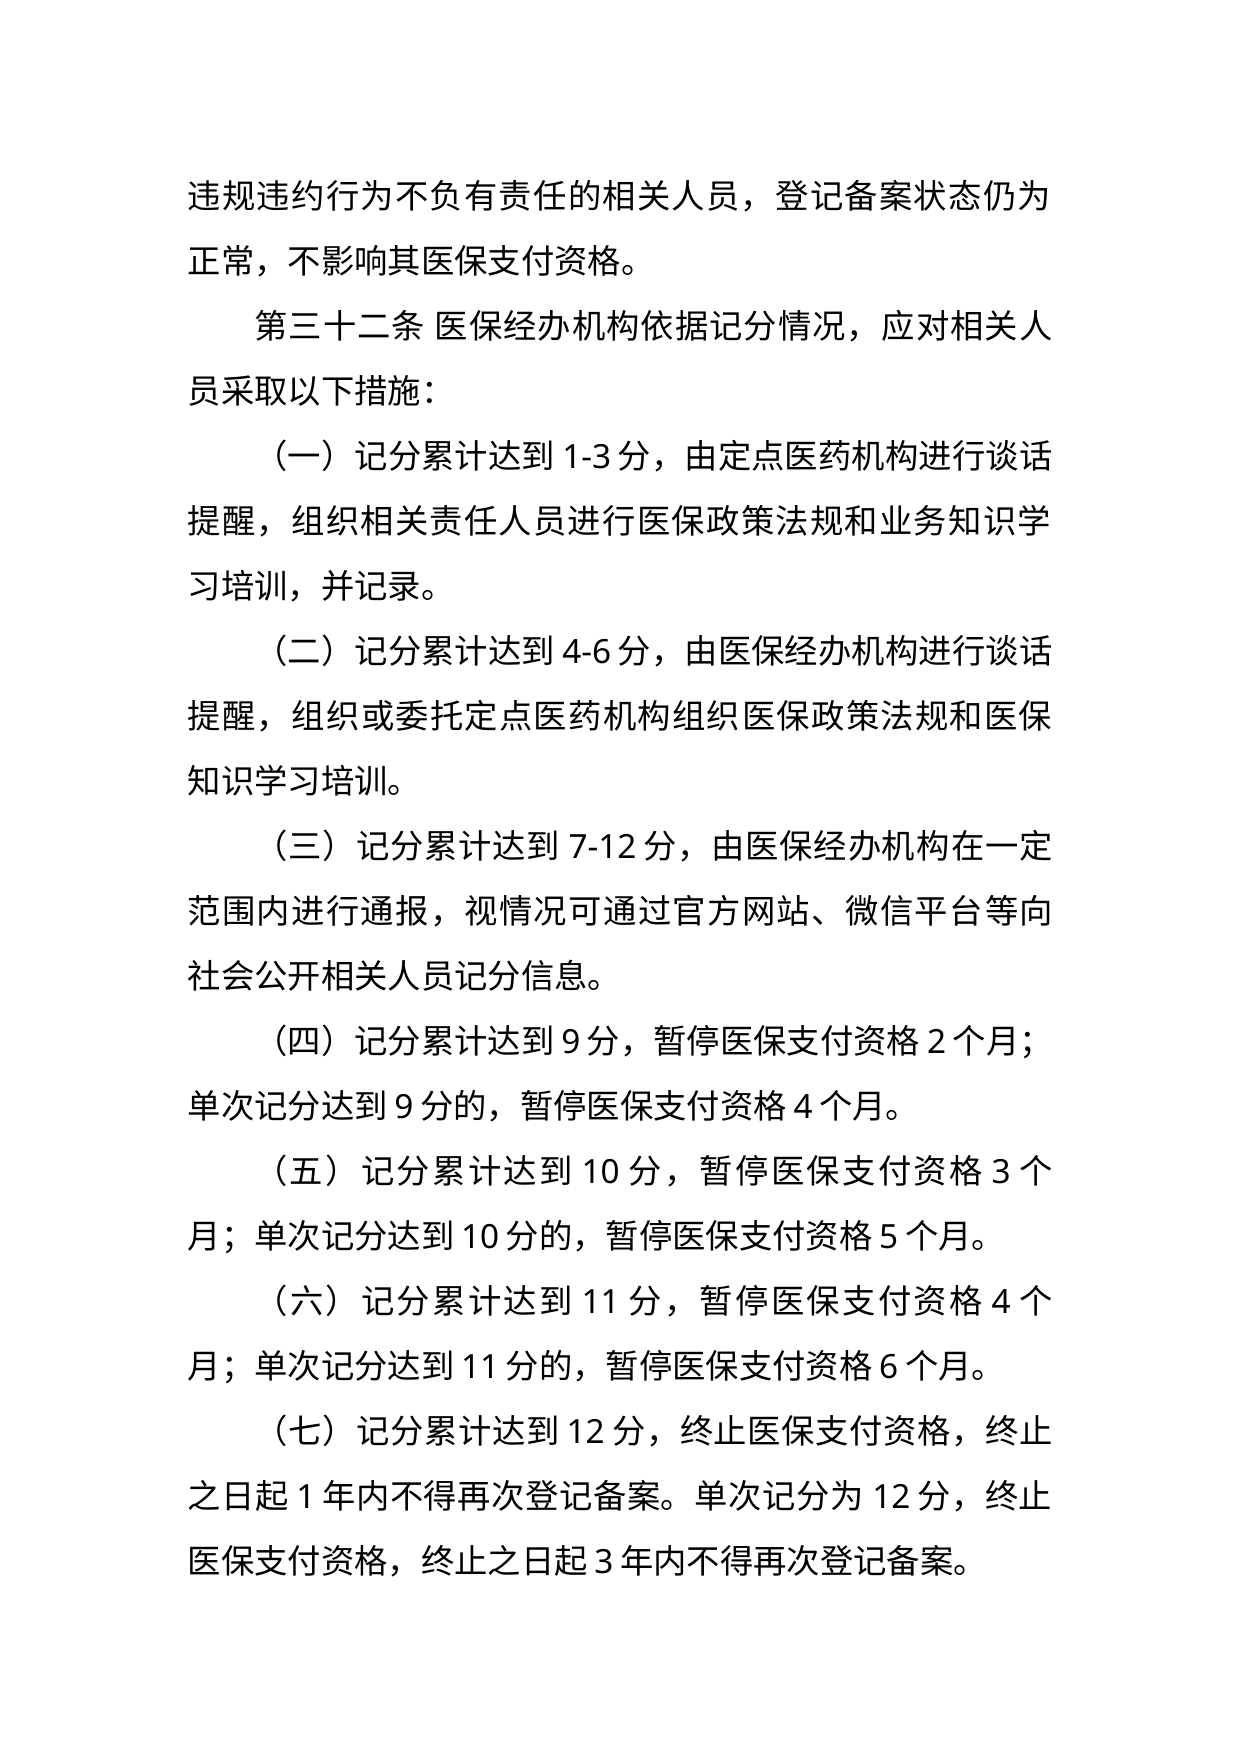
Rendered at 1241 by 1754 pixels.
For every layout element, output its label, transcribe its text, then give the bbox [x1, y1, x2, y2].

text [187, 162, 1053, 292]
text （七）记分累计达到12分，终止医保支付资格，终止之日起1年内不得再次登记备案。单次记分为12分，终止医保支付资格，终止之日起3年内不得再次登记备案。 [187, 1397, 1053, 1592]
text 第三十二条 医保经办机构依据记分情况，应对相关人员采取以下措施： [187, 292, 1053, 422]
text （二）记分累计达到4-6分，由医保经办机构进行谈话提醒，组织或委托定点医药机构组织医保政策法规和医保知识学习培训。 [187, 617, 1053, 812]
text （五）记分累计达到10分，暂停医保支付资格3个月；单次记分达到10分的，暂停医保支付资格5个月。 [187, 1137, 1053, 1267]
text （四）记分累计达到9分，暂停医保支付资格2个月；单次记分达到9分的，暂停医保支付资格4个月。 [187, 1007, 1053, 1137]
text （六）记分累计达到11分，暂停医保支付资格4个月；单次记分达到11分的，暂停医保支付资格6个月。 [187, 1267, 1053, 1397]
text （一）记分累计达到1-3分，由定点医药机构进行谈话提醒，组织相关责任人员进行医保政策法规和业务知识学习培训，并记录。 [187, 422, 1053, 617]
text （三）记分累计达到7-12分，由医保经办机构在一定范围内进行通报，视情况可通过官方网站、微信平台等向社会公开相关人员记分信息。 [187, 812, 1053, 1007]
